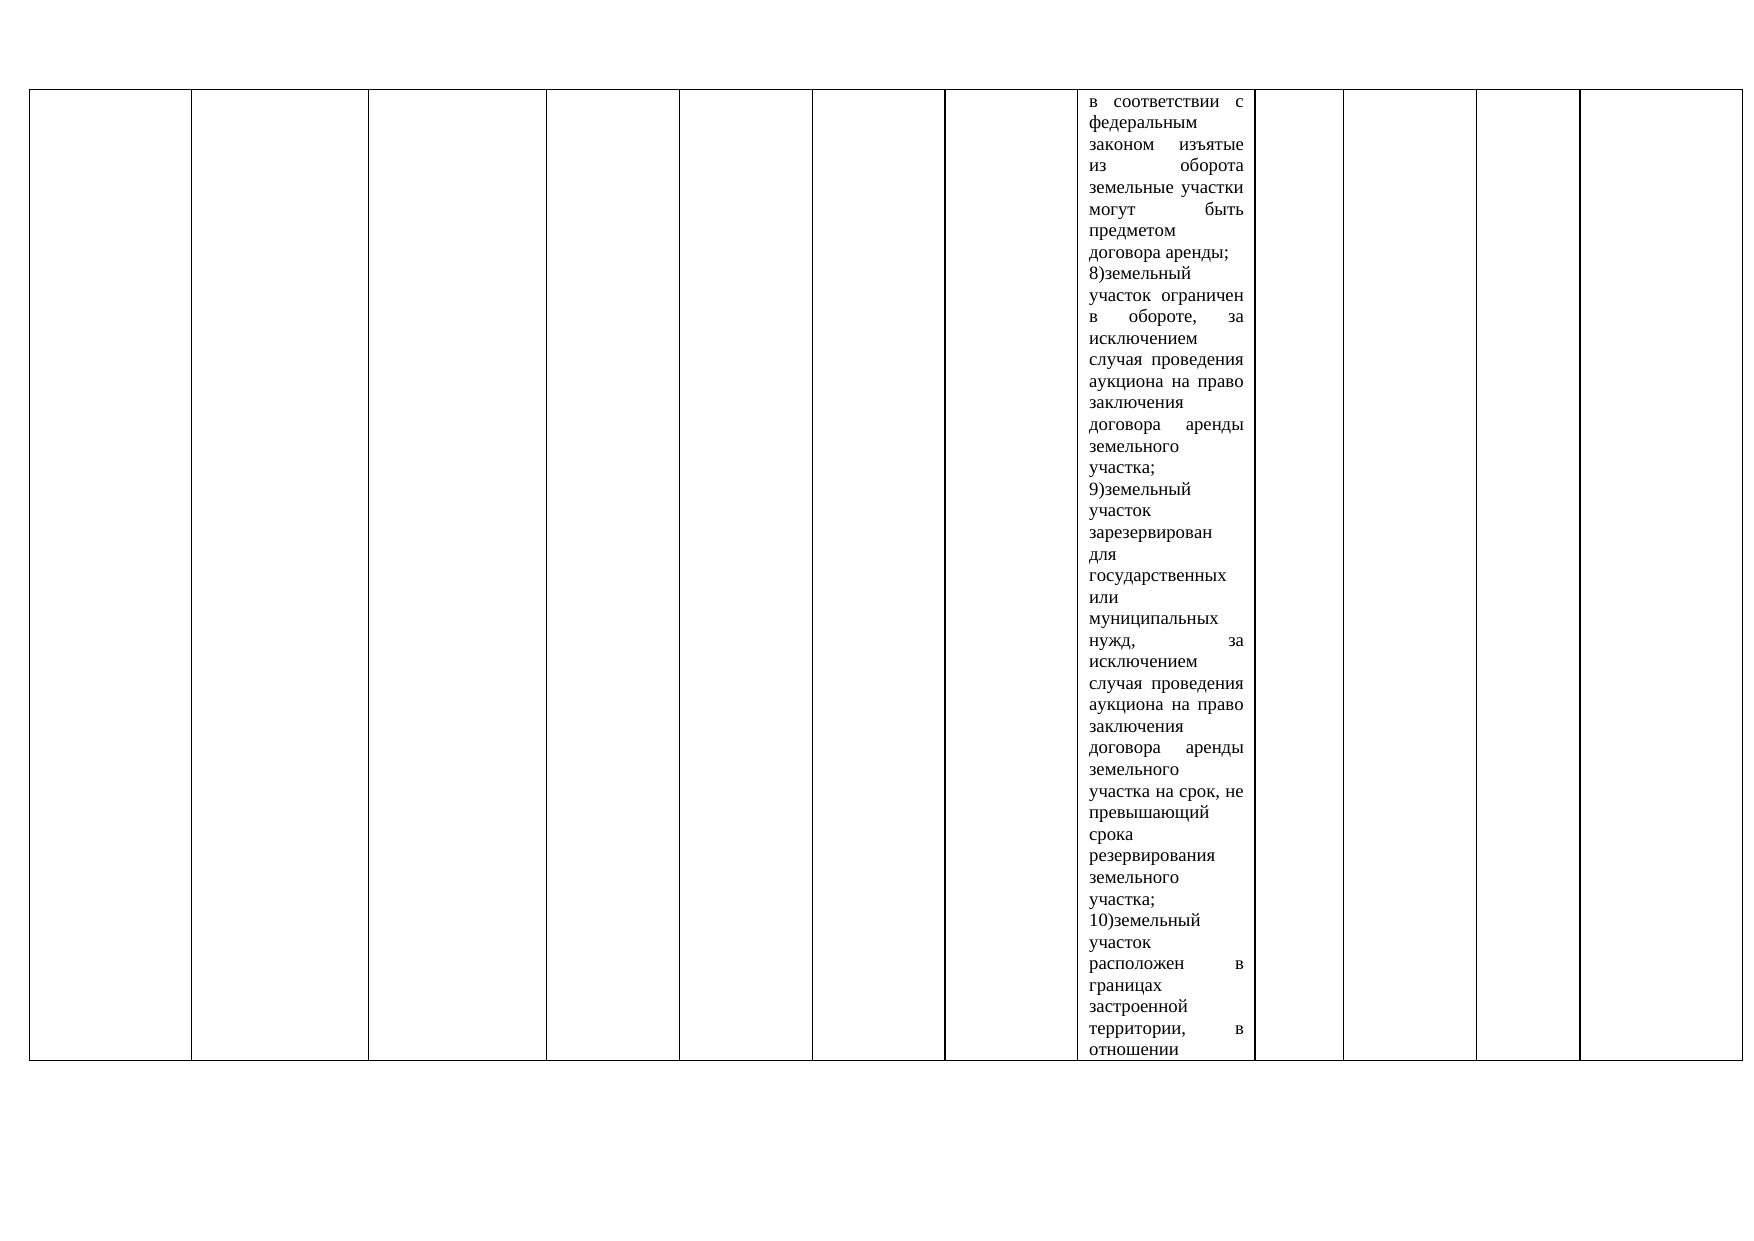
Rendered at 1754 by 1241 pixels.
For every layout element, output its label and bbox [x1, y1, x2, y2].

table_cell [547, 90, 679, 1060]
table_cell [192, 90, 368, 1060]
table_cell [30, 90, 191, 1060]
table_cell [1477, 90, 1579, 1060]
table_cell [946, 90, 1077, 1060]
table_cell [680, 90, 812, 1060]
table_cell [1344, 90, 1476, 1060]
table_cell [1256, 90, 1343, 1060]
table_cell [1581, 90, 1742, 1060]
table_cell [369, 90, 546, 1060]
table_cell [1078, 90, 1254, 1060]
table_cell [813, 90, 944, 1060]
